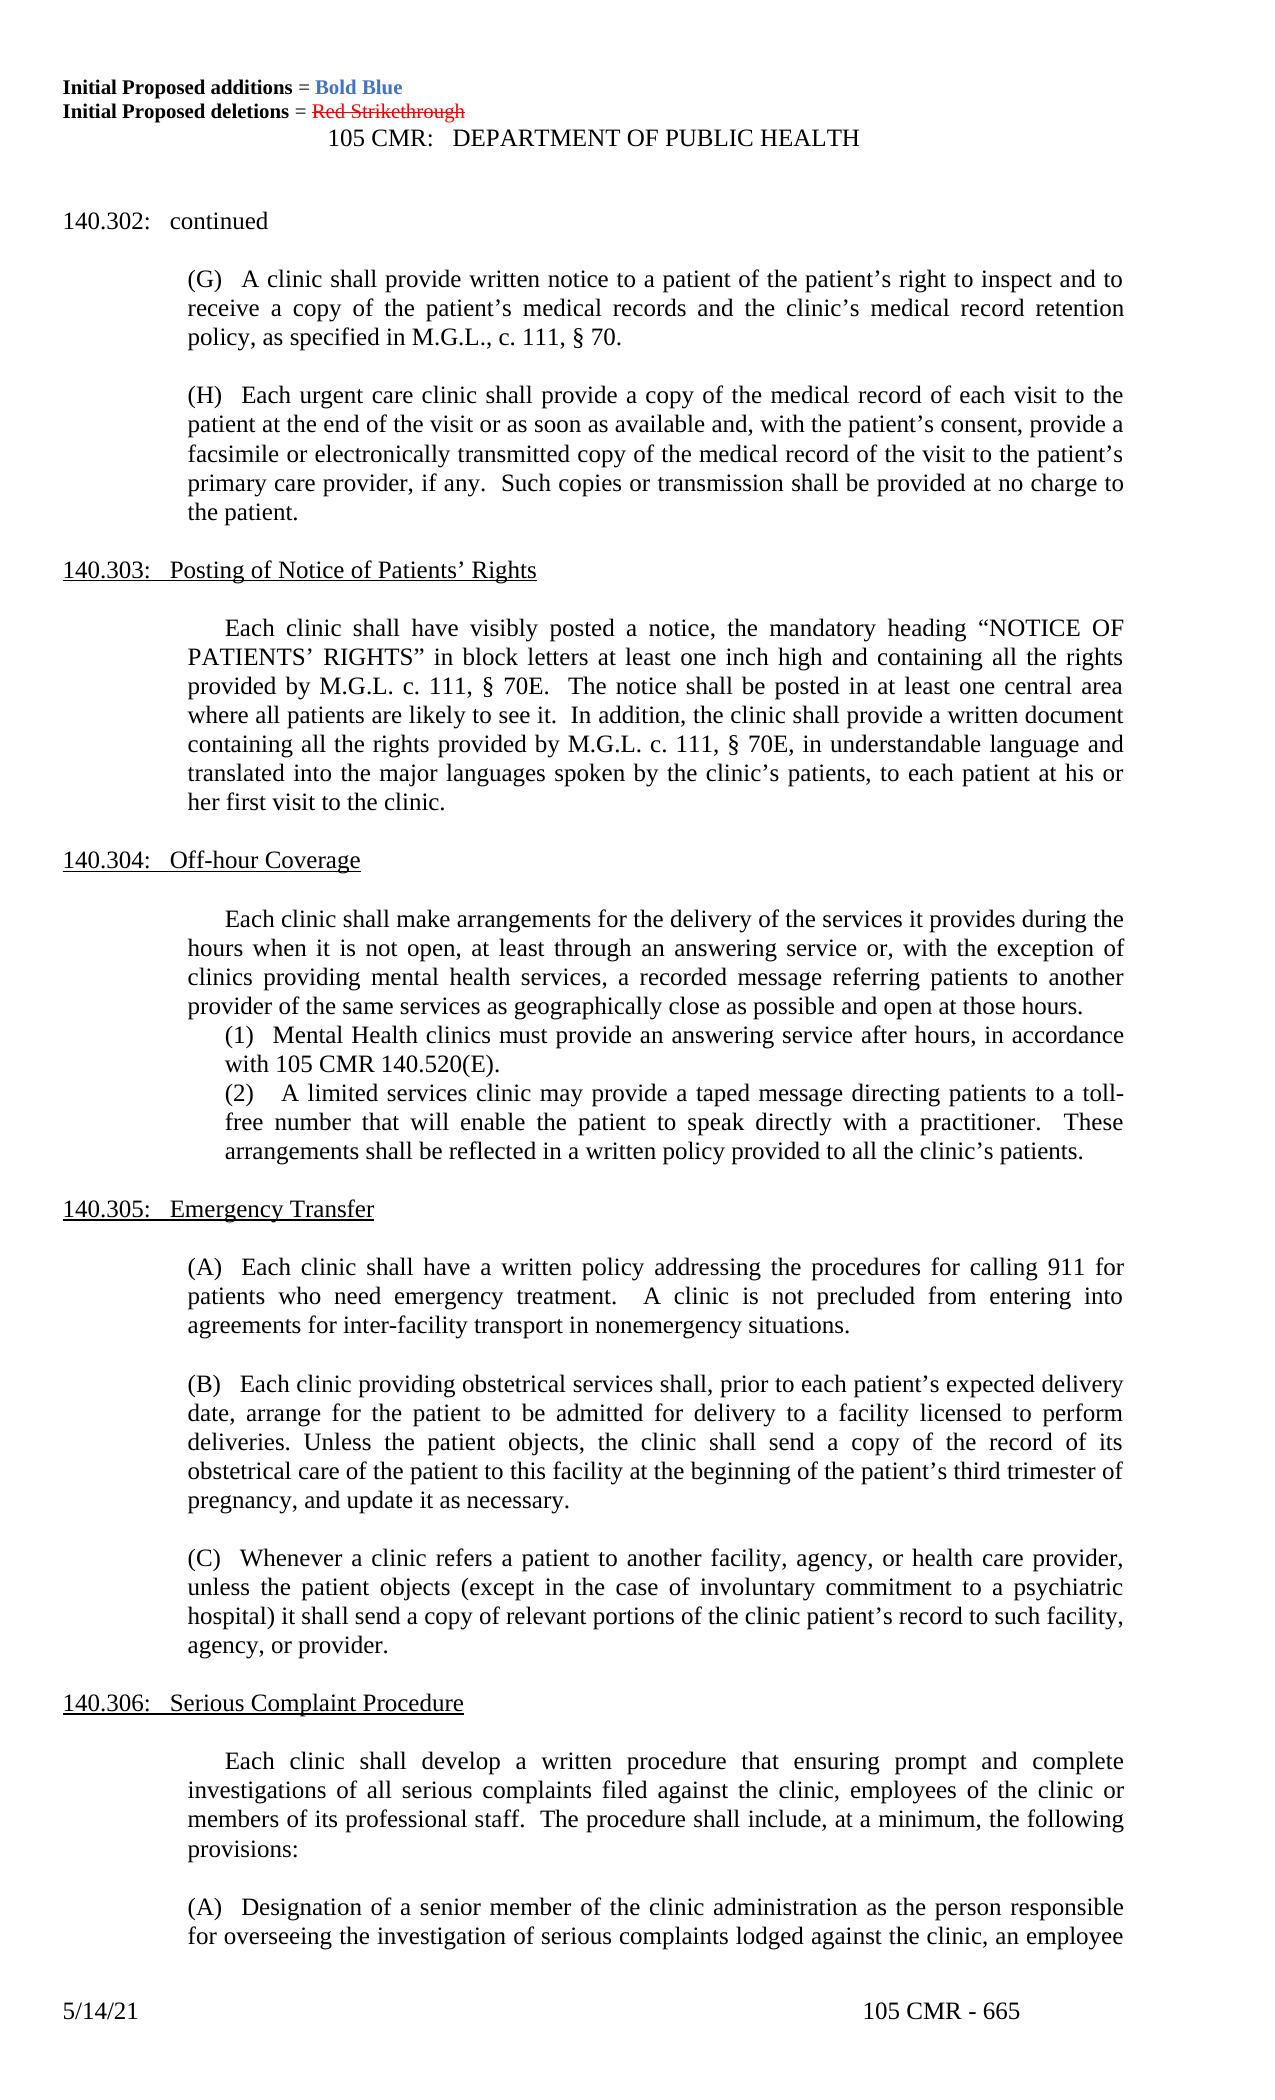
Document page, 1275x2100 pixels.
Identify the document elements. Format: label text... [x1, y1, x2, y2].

text (B) Each clinic providing obstetrical services shall, prior to each patient’s expected delivery date, arrange for the patient to be admitted for delivery to a facility licensed to perform deliveries. Unless the patient objects, the clinic shall send a copy of the record of its obstetrical care of the patient to this facility at the beginning of the patient’s third trimester of pregnancy, and update it as necessary. [187, 1369, 1125, 1514]
text Each clinic shall develop a written procedure that ensuring prompt and complete investigations of all serious complaints filed against the clinic, employees of the clinic or members of its professional staff. The procedure shall include, at a minimum, the following provisions: [187, 1747, 1125, 1863]
text (H) Each urgent care clinic shall provide a copy of the medical record of each visit to the patient at the end of the visit or as soon as available and, with the patient’s consent, provide a facsimile or electronically transmitted copy of the medical record of the visit to the patient’s primary care provider, if any. Such copies or transmission shall be provided at no charge to the patient. [187, 381, 1125, 526]
text (2) A limited services clinic may provide a taped message directing patients to a toll-free number that will enable the patient to speak directly with a practitioner. These arrangements shall be reflected in a written policy provided to all the clinic’s patients. [224, 1078, 1125, 1165]
text 140.303: Posting of Notice of Patients’ Rights [62, 555, 1125, 584]
text (A) Each clinic shall have a written policy addressing the procedures for calling 911 for patients who need emergency treatment. A clinic is not precluded from entering into agreements for inter-facility transport in nonemergency situations. [187, 1252, 1125, 1340]
text (C) Whenever a clinic refers a patient to another facility, agency, or health care provider, unless the patient objects (except in the case of involuntary commitment to a psychiatric hospital) it shall send a copy of relevant portions of the clinic patient’s record to such facility, agency, or provider. [187, 1543, 1125, 1659]
text 140.304: Off-hour Coverage [62, 846, 1125, 875]
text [187, 1892, 1125, 1950]
text 140.305: Emergency Transfer [62, 1194, 1125, 1223]
text Each clinic shall make arrangements for the delivery of the services it provides during the hours when it is not open, at least through an answering service or, with the exception of clinics providing mental health services, a recorded message referring patients to another provider of the same services as geographically close as possible and open at those hours. [187, 904, 1125, 1020]
text Each clinic shall have visibly posted a notice, the mandatory heading “NOTICE OF PATIENTS’ RIGHTS” in block letters at least one inch high and containing all the rights provided by M.G.L. c. 111, § 70E. The notice shall be posted in at least one central area where all patients are likely to see it. In addition, the clinic shall provide a written document containing all the rights provided by M.G.L. c. 111, § 70E, in understandable language and translated into the major languages spoken by the clinic’s patients, to each patient at his or her first visit to the clinic. [187, 613, 1125, 817]
text 140.302: continued [62, 206, 1125, 235]
text (G) A clinic shall provide written notice to a patient of the patient’s right to inspect and to receive a copy of the patient’s medical records and the clinic’s medical record retention policy, as specified in M.G.L., c. 111, § 70. [187, 264, 1125, 352]
text 140.306: Serious Complaint Procedure [62, 1688, 1125, 1717]
text (1) Mental Health clinics must provide an answering service after hours, in accordance with 105 CMR 140.520(E). [224, 1020, 1125, 1078]
